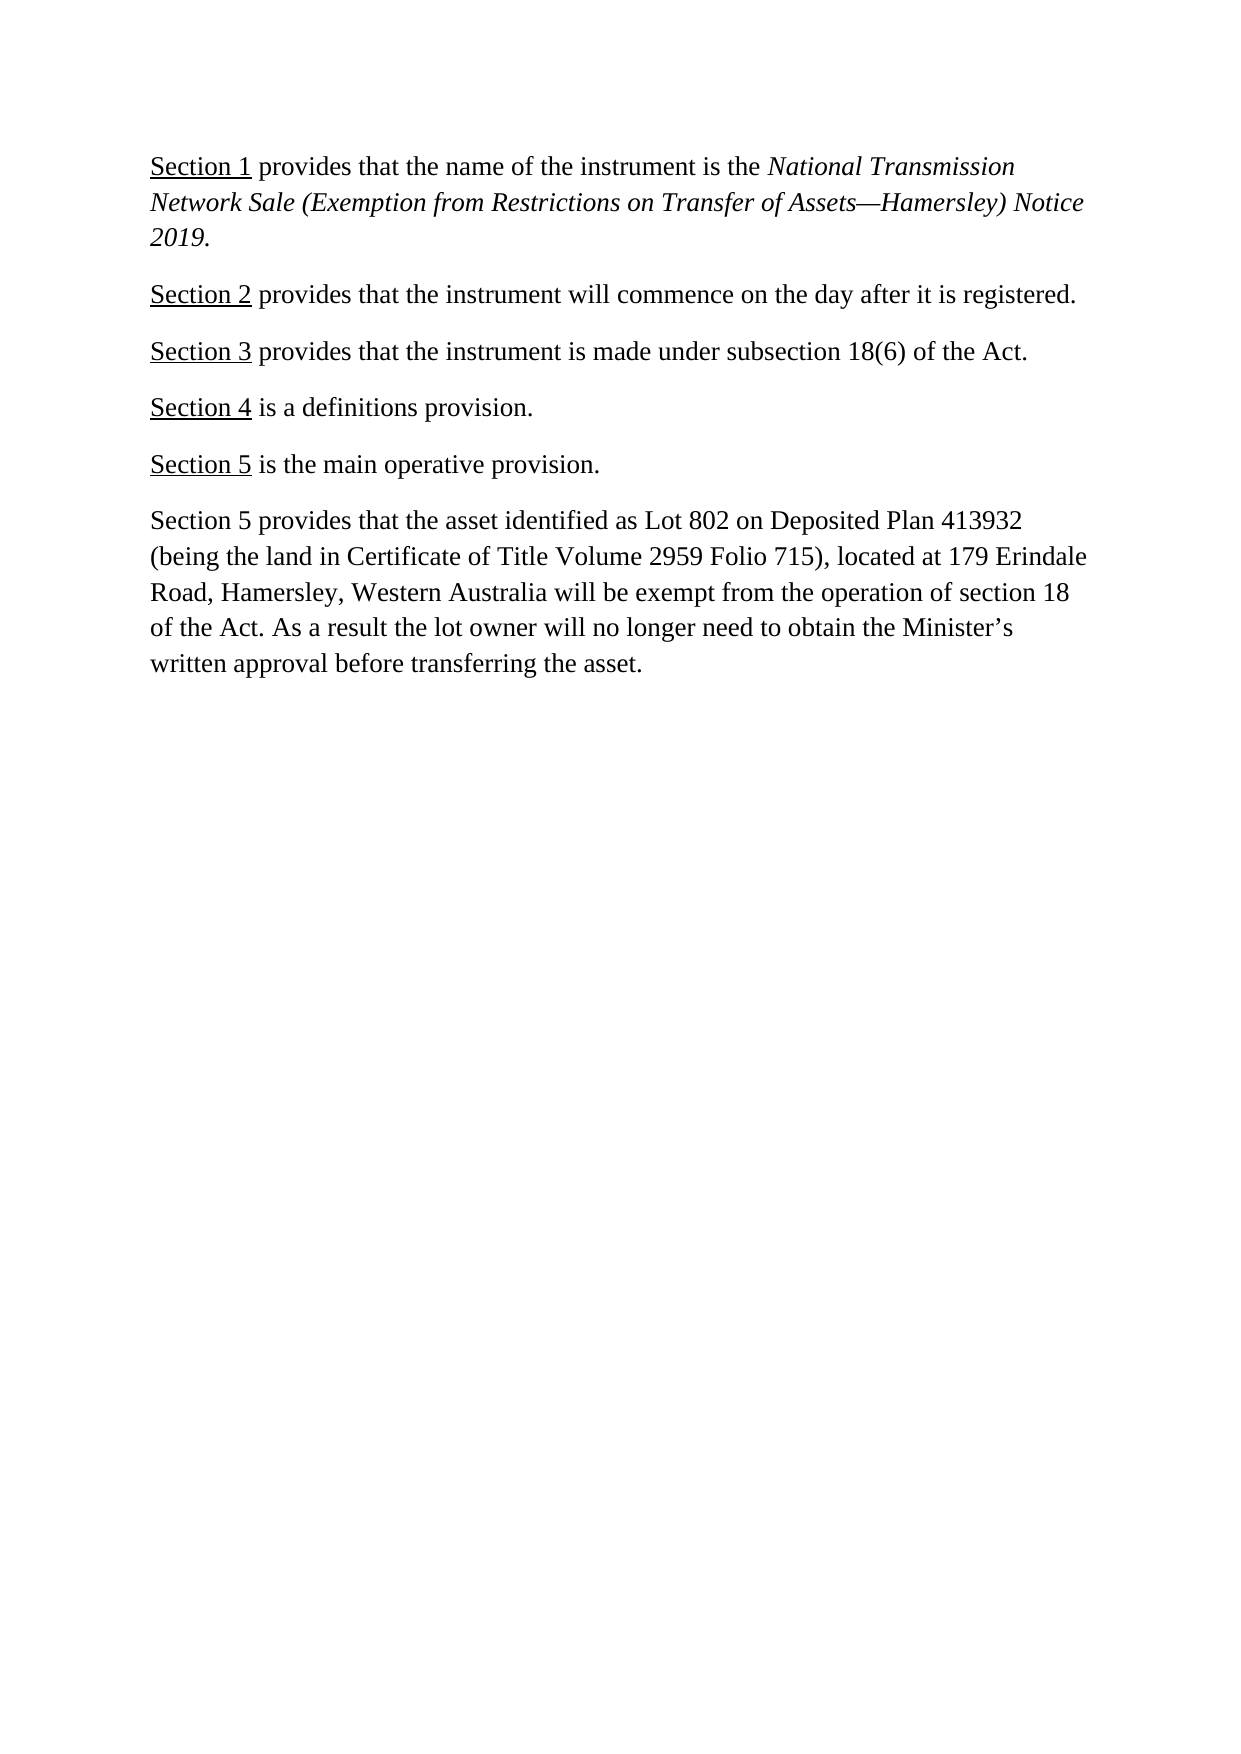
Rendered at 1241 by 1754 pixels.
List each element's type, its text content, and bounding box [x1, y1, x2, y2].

text Section 3 provides that the instrument is made under subsection 18(6) of the Act. [150, 334, 1090, 366]
text Section 4 is a definitions provision. [150, 391, 1090, 422]
text Section 5 provides that the asset identified as Lot 802 on Deposited Plan 413932 (being the land in Certificate of Title Volume 2959 Folio 715), located at 179 Erindale Road, Hamersley, Western Australia will be exempt from the operation of section 18 of the Act. As a result the lot owner will no longer need to obtain the Minister’s written approval before transferring the asset. [150, 504, 1090, 678]
text Section 1 provides that the name of the instrument is the National Transmission Network Sale (Exemption from Restrictions on Transfer of Assets—Hamersley) Notice 2019. [150, 150, 1090, 253]
text Section 2 provides that the instrument will commence on the day after it is registered. [150, 278, 1090, 309]
text Section 5 is the main operative provision. [150, 448, 1090, 479]
